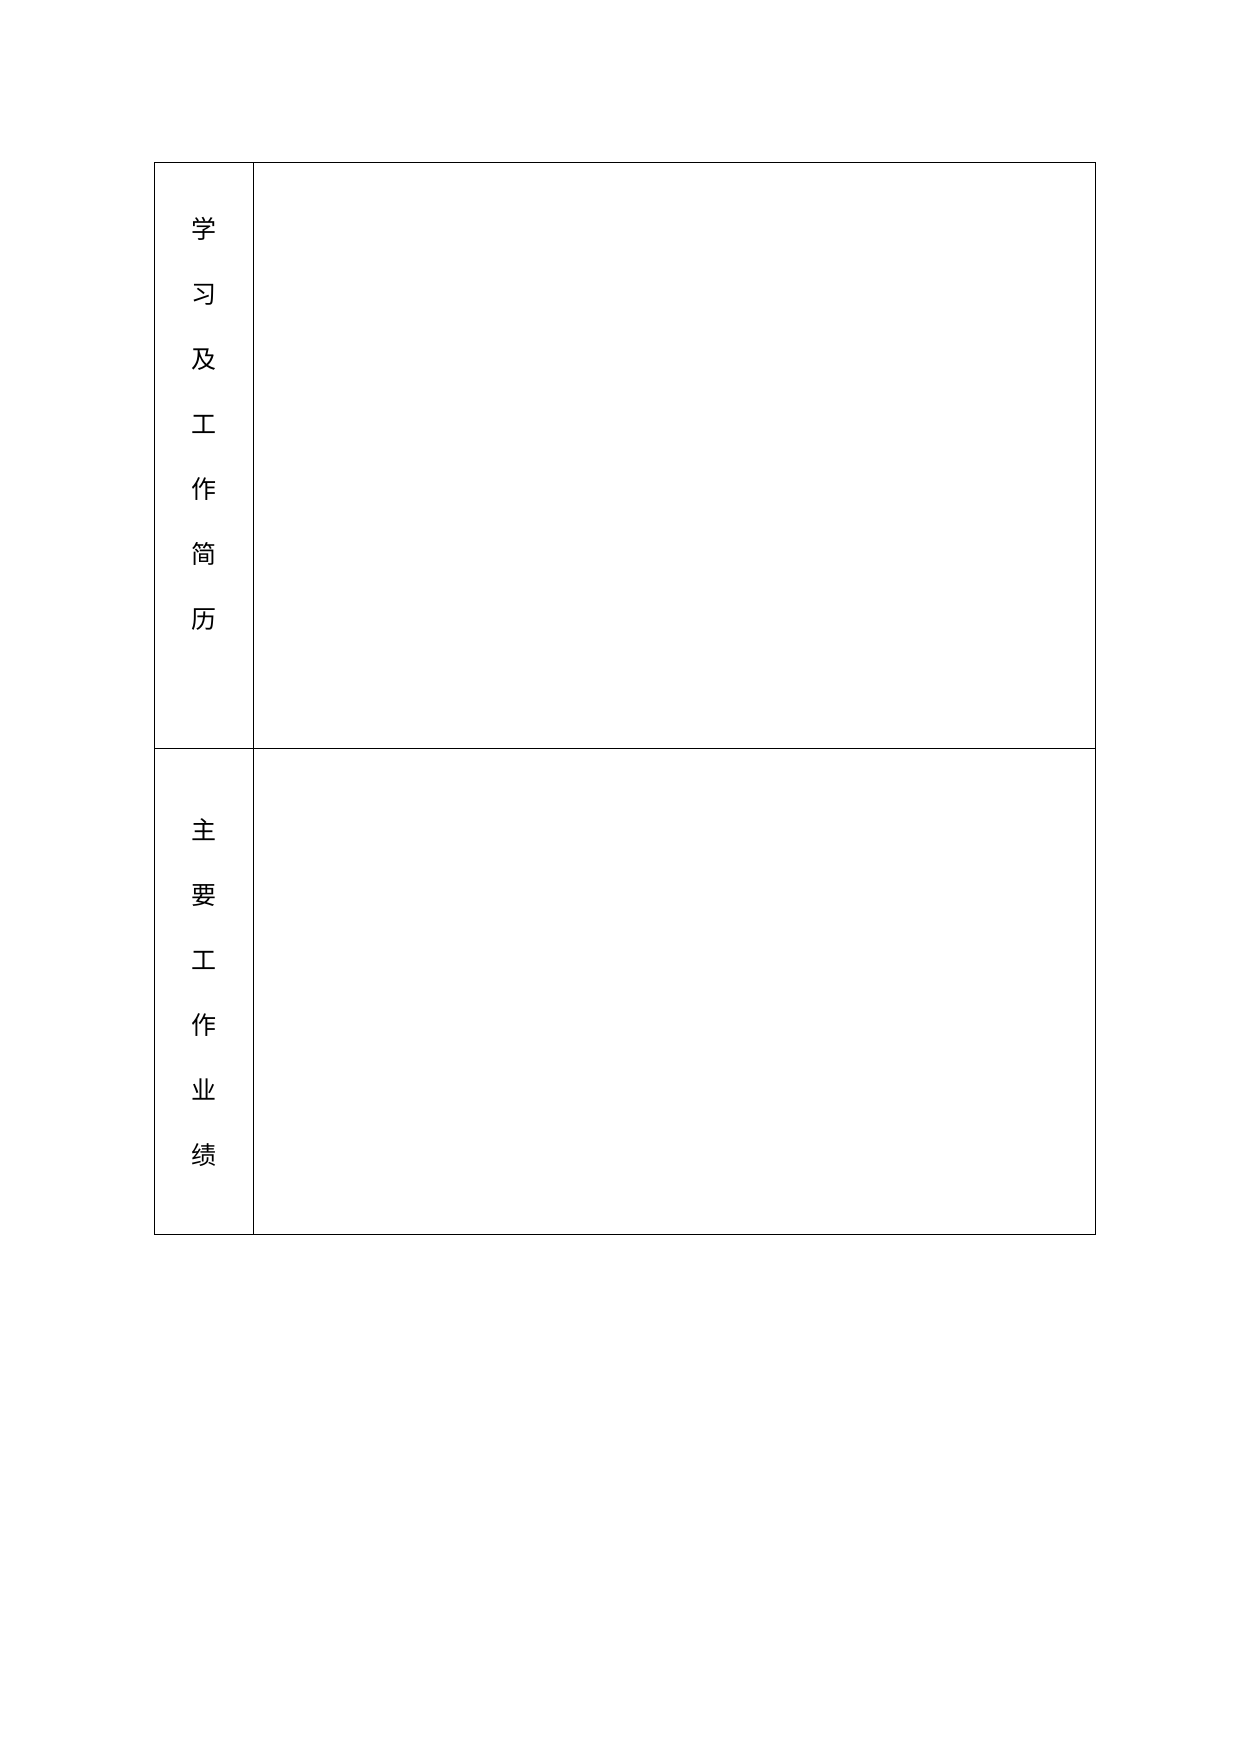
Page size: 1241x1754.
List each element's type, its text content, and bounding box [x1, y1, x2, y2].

table_cell 学 习 及 工 作 简 历 [155, 163, 253, 748]
table_cell [254, 749, 1095, 1234]
table_cell [254, 163, 1095, 748]
table_cell 主 要 工 作 业 绩 [155, 749, 253, 1234]
